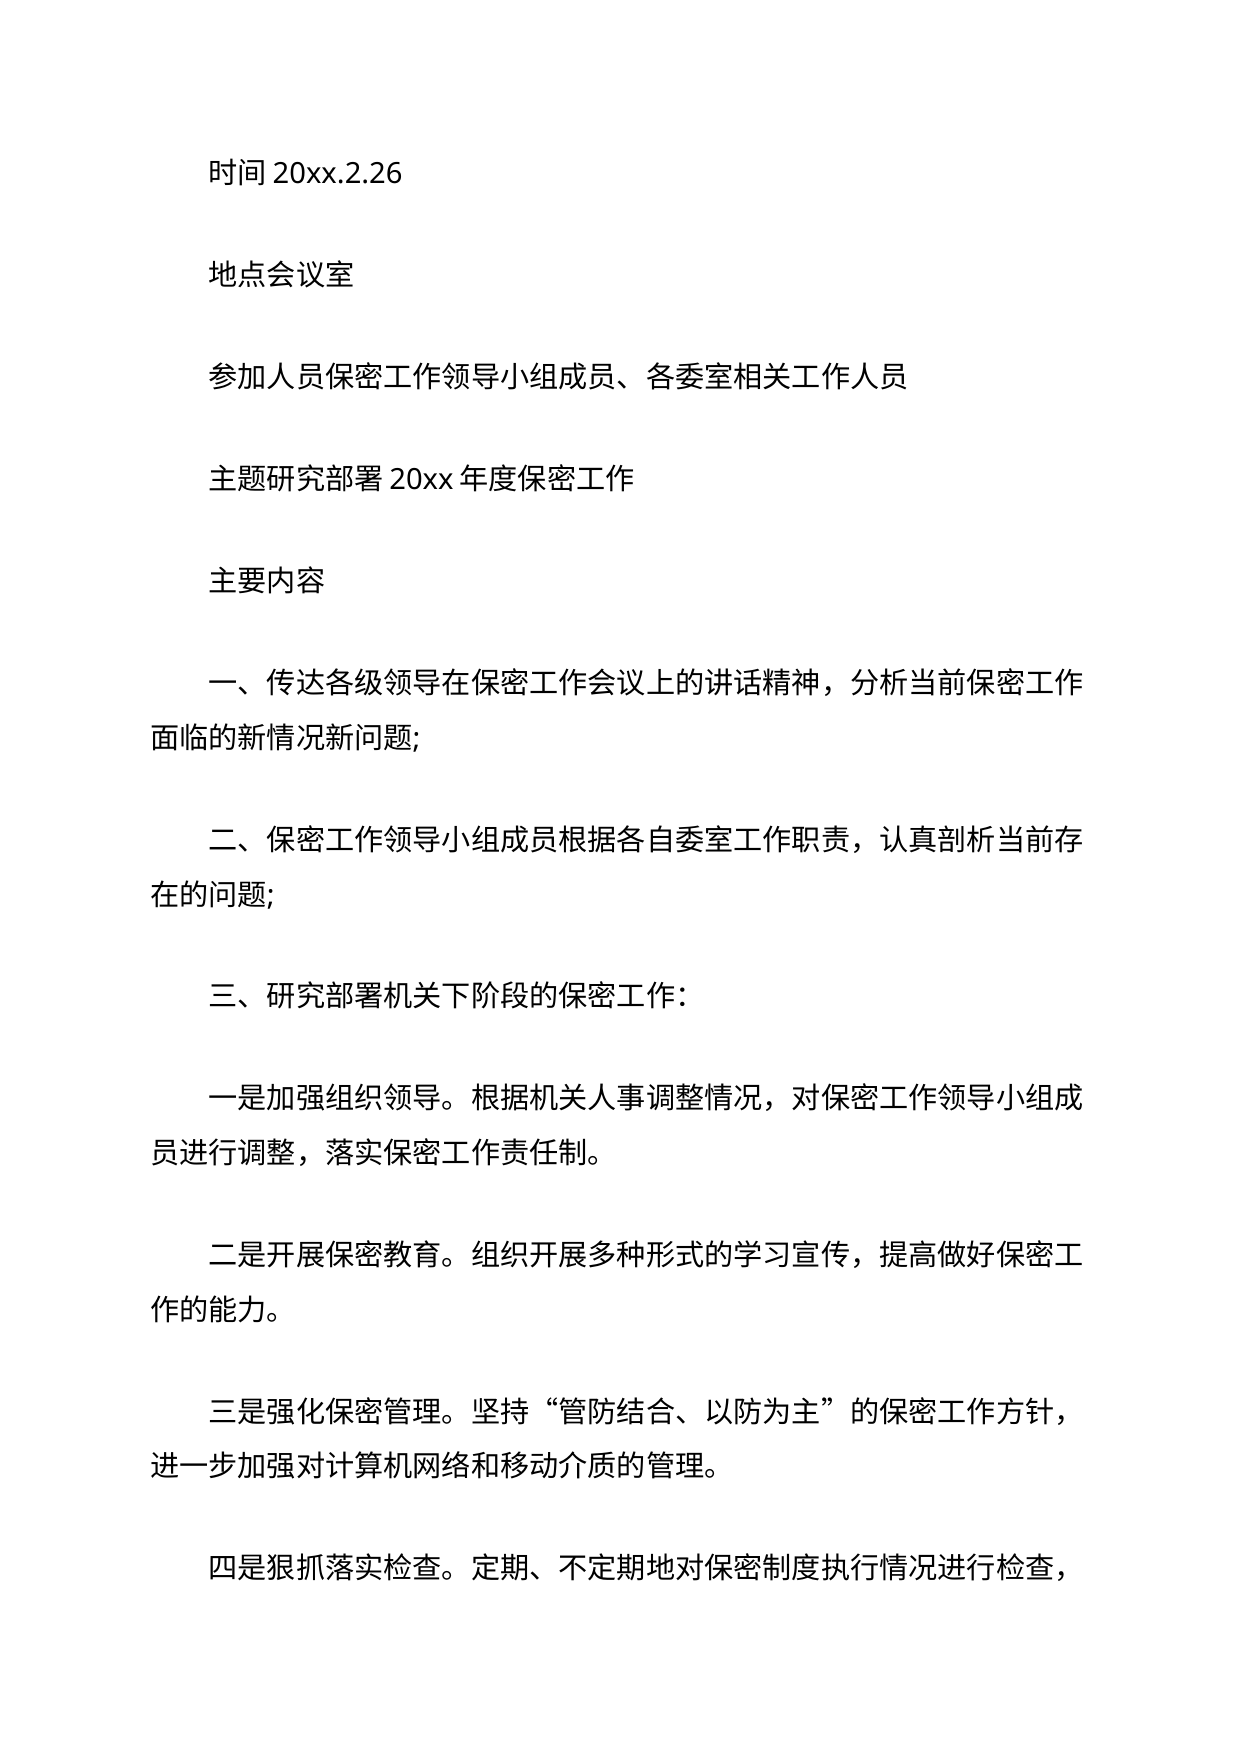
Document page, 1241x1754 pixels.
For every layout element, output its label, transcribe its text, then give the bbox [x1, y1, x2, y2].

text 二、保密工作领导小组成员根据各自委室工作职责，认真剖析当前存在的问题; [150, 816, 1090, 913]
text 地点会议室 [150, 252, 1090, 294]
text 三、研究部署机关下阶段的保密工作： [150, 973, 1090, 1015]
text 二是开展保密教育。组织开展多种形式的学习宣传，提高做好保密工作的能力。 [150, 1231, 1090, 1329]
text 一、传达各级领导在保密工作会议上的讲话精神，分析当前保密工作面临的新情况新问题; [150, 659, 1090, 757]
text 三是强化保密管理。坚持“管防结合、以防为主”的保密工作方针，进一步加强对计算机网络和移动介质的管理。 [150, 1388, 1090, 1485]
text 主题研究部署20xx年度保密工作 [150, 456, 1090, 498]
text 时间20xx.2.26 [150, 150, 1090, 192]
text 主要内容 [150, 557, 1090, 600]
text 一是加强组织领导。根据机关人事调整情况，对保密工作领导小组成员进行调整，落实保密工作责任制。 [150, 1075, 1090, 1172]
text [150, 1545, 1090, 1587]
text 参加人员保密工作领导小组成员、各委室相关工作人员 [150, 354, 1090, 396]
